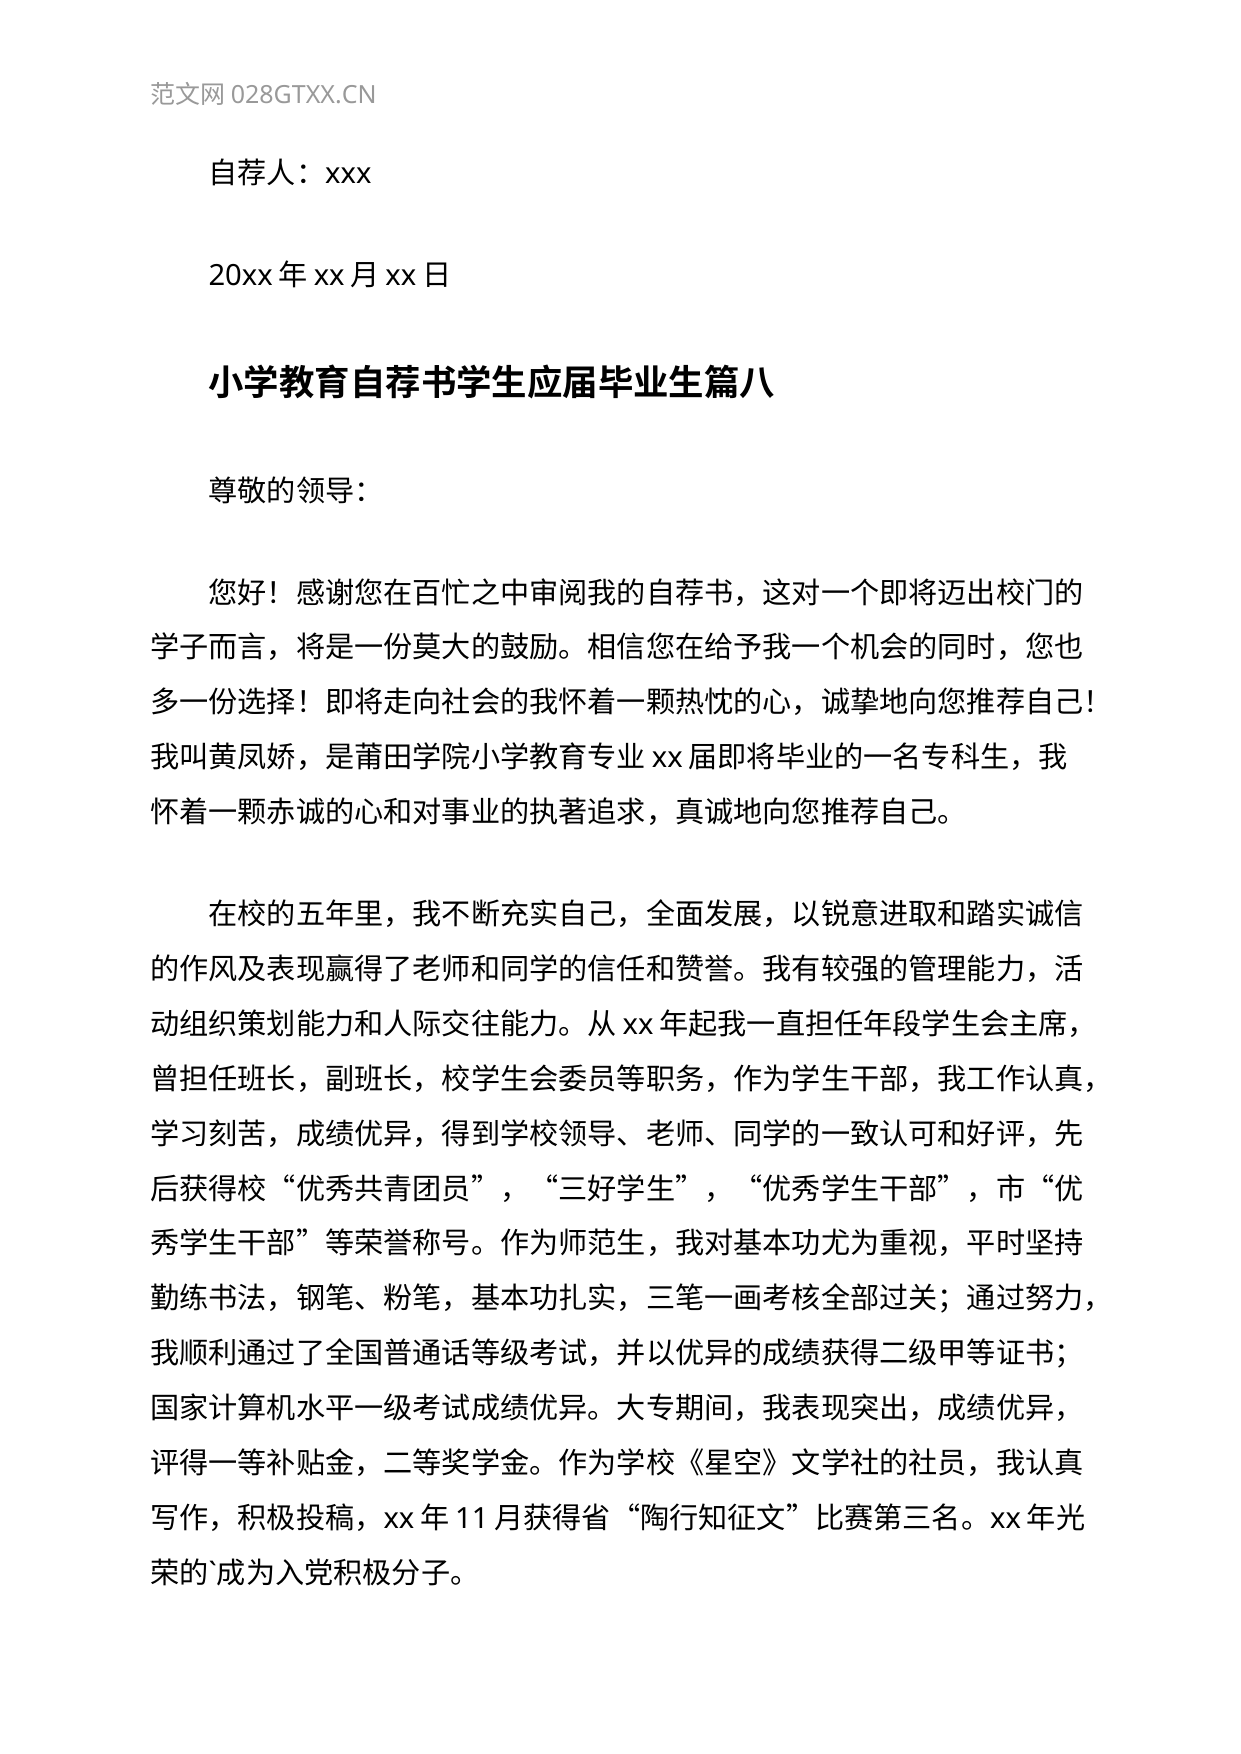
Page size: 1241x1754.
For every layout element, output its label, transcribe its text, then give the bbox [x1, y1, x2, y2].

text 自荐人：xxx [150, 150, 1090, 192]
text 小学教育自荐书学生应届毕业生篇八 [150, 354, 1090, 405]
text 您好！感谢您在百忙之中审阅我的自荐书，这对一个即将迈出校门的学子而言，将是一份莫大的鼓励。相信您在给予我一个机会的同时，您也多一份选择！即将走向社会的我怀着一颗热忱的心，诚挚地向您推荐自己！我叫黄凤娇，是莆田学院小学教育专业xx届即将毕业的一名专科生，我怀着一颗赤诚的心和对事业的执著追求，真诚地向您推荐自己。 [150, 569, 1090, 831]
text 在校的五年里，我不断充实自己，全面发展，以锐意进取和踏实诚信的作风及表现赢得了老师和同学的信任和赞誉。我有较强的管理能力，活动组织策划能力和人际交往能力。从xx年起我一直担任年段学生会主席，曾担任班长，副班长，校学生会委员等职务，作为学生干部，我工作认真，学习刻苦，成绩优异，得到学校领导、老师、同学的一致认可和好评，先后获得校“优秀共青团员”，“三好学生”，“优秀学生干部”，市“优秀学生干部”等荣誉称号。作为师范生，我对基本功尤为重视，平时坚持勤练书法，钢笔、粉笔，基本功扎实，三笔一画考核全部过关；通过努力，我顺利通过了全国普通话等级考试，并以优异的成绩获得二级甲等证书；国家计算机水平一级考试成绩优异。大专期间，我表现突出，成绩优异，评得一等补贴金，二等奖学金。作为学校《星空》文学社的社员，我认真写作，积极投稿，xx年11月获得省“陶行知征文”比赛第三名。xx年光荣的`成为入党积极分子。 [150, 891, 1090, 1592]
text 20xx年xx月xx日 [150, 252, 1090, 294]
text 尊敬的领导： [150, 467, 1090, 510]
